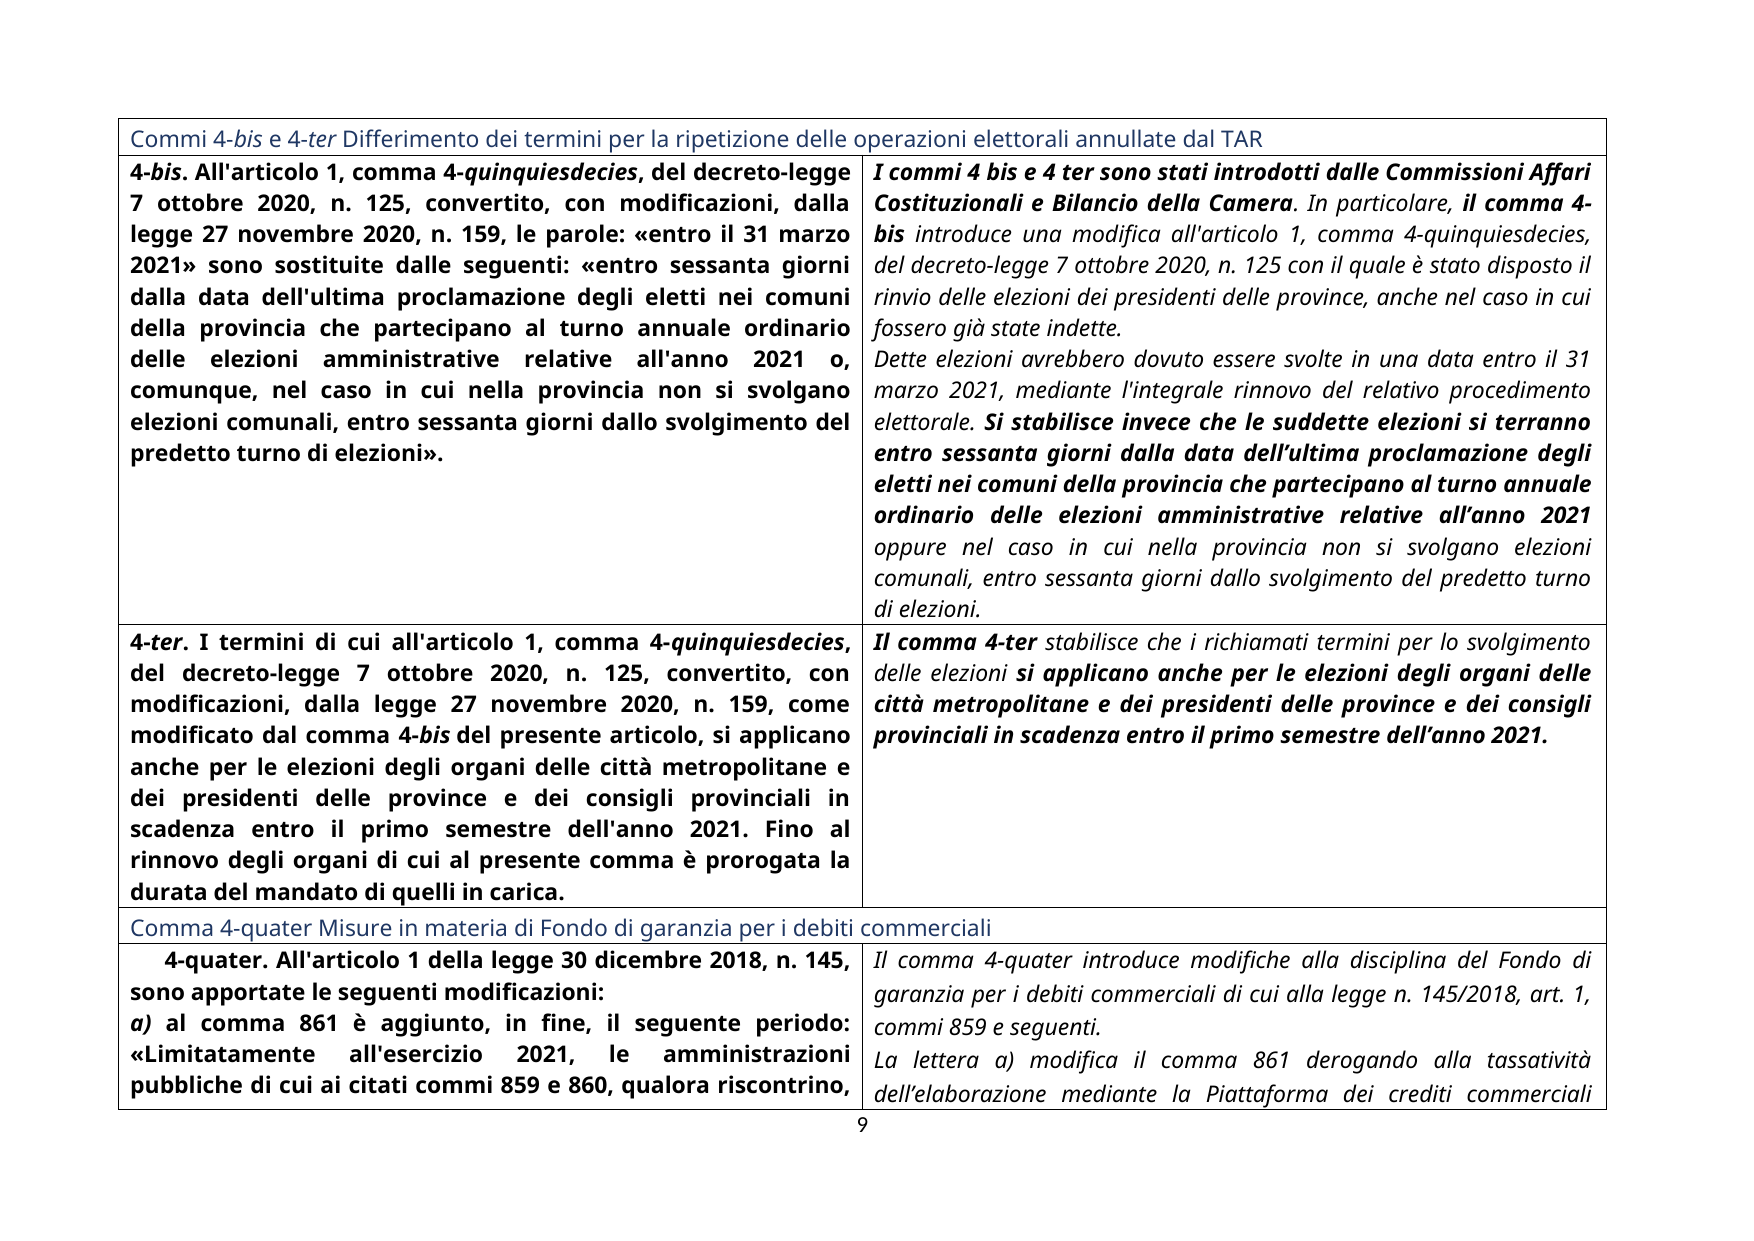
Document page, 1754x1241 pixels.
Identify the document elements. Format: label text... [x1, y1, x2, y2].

table_cell 4-ter. I termini di cui all'articolo 1, comma 4-quinquiesdecies, del decreto-legge 7 ottobre 2020, n. 125, convertito, con modificazioni, dalla legge 27 novembre 2020, n. 159, come modificato dal comma 4-bis del presente articolo, si applicano anche per le elezioni degli organi delle città metropolitane e dei presidenti delle province e dei consigli provinciali in scadenza entro il primo semestre dell'anno 2021. Fino al rinnovo degli organi di cui al presente comma è prorogata la durata del mandato di quelli in carica. [119, 625, 862, 907]
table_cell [863, 944, 1606, 1109]
table_cell Commi 4-bis e 4-ter Differimento dei termini per la ripetizione delle operazioni elettorali annullate dal TAR [119, 119, 1606, 154]
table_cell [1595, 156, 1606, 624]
table_cell Comma 4-quater Misure in materia di Fondo di garanzia per i debiti commerciali [119, 908, 1606, 943]
table_cell Il comma 4-ter stabilisce che i richiamati termini per lo svolgimento delle elezioni si applicano anche per le elezioni degli organi delle città metropolitane e dei presidenti delle province e dei consigli provinciali in scadenza entro il primo semestre dell’anno 2021. [863, 625, 1606, 907]
table_cell 4-bis. All'articolo 1, comma 4-quinquiesdecies, del decreto-legge 7 ottobre 2020, n. 125, convertito, con modificazioni, dalla legge 27 novembre 2020, n. 159, le parole: «entro il 31 marzo 2021» sono sostituite dalle seguenti: «entro sessanta giorni dalla data dell'ultima proclamazione degli eletti nei comuni della provincia che partecipano al turno annuale ordinario delle elezioni amministrative relative all'anno 2021 o, comunque, nel caso in cui nella provincia non si svolgano elezioni comunali, entro sessanta giorni dallo svolgimento del predetto turno di elezioni». [119, 156, 862, 624]
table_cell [119, 944, 862, 1109]
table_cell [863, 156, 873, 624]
